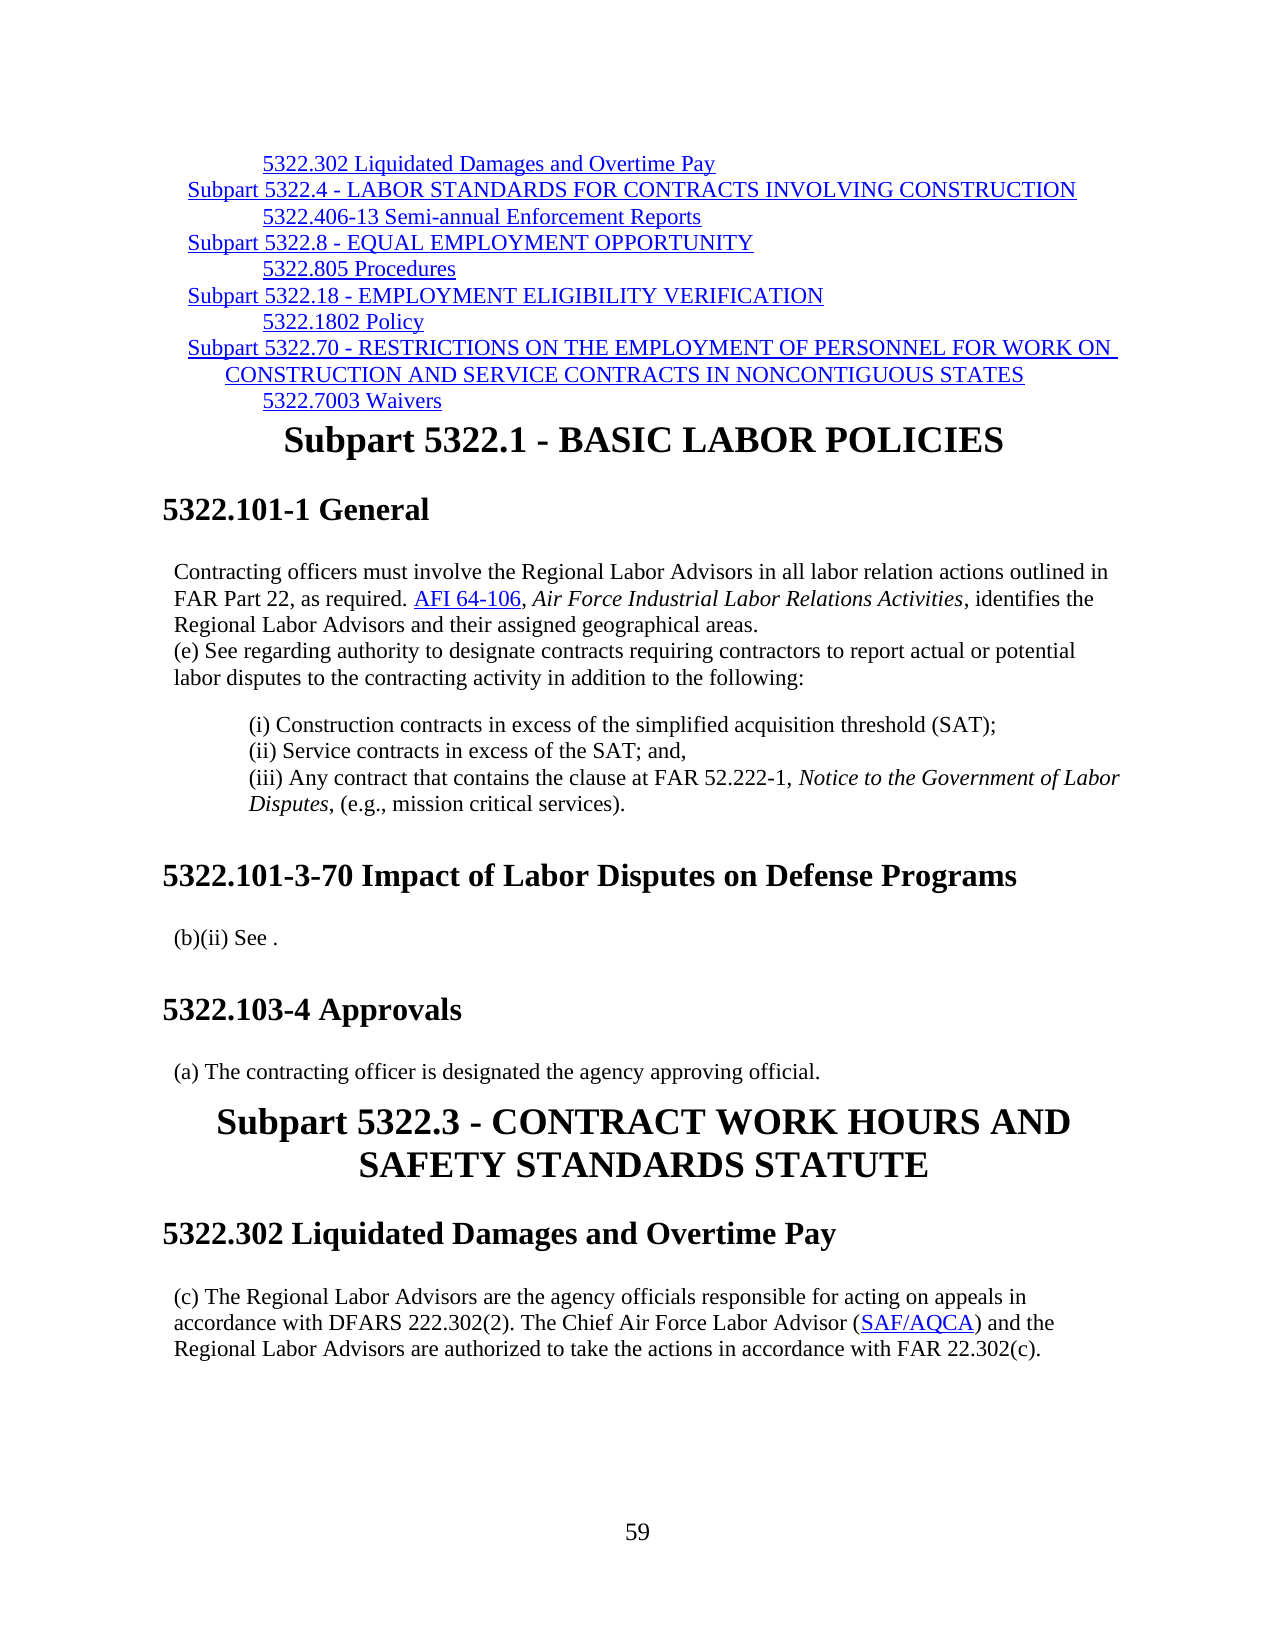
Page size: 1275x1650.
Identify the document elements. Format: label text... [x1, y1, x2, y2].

text (b)(ii) See . [163, 914, 1135, 961]
text 5322.805 Procedures [262, 255, 1125, 282]
text (e) See regarding authority to designate contracts requiring contractors to report actual or potential labor disputes to the contracting activity in addition to the following: [163, 637, 1135, 700]
text 5322.302 Liquidated Damages and Overtime Pay [262, 150, 1125, 176]
text Subpart 5322.18 - EMPLOYMENT ELIGIBILITY VERIFICATION [187, 282, 1125, 308]
subtitle 5322.101-1 General [162, 490, 1125, 527]
text Subpart 5322.8 - EQUAL EMPLOYMENT OPPORTUNITY [187, 229, 1125, 255]
text (i) Construction contracts in excess of the simplified acquisition threshold (SAT); [238, 700, 1135, 737]
text 5322.7003 Waivers [262, 387, 1125, 413]
text Subpart 5322.4 - LABOR STANDARDS FOR CONTRACTS INVOLVING CONSTRUCTION [187, 176, 1125, 203]
text 5322.406-13 Semi-annual Enforcement Reports [262, 203, 1125, 229]
text (c) The Regional Labor Advisors are the agency officials responsible for acting on appeals in accordance with DFARS 222.302(2). The Chief Air Force Labor Advisor (SAF/AQCA) and the Regional Labor Advisors are authorized to take the actions in accordance with FAR 22.302(c). [163, 1272, 1135, 1372]
text (a) The contracting officer is designated the agency approving official. [163, 1048, 1135, 1095]
subtitle 5322.103-4 Approvals [162, 990, 1125, 1027]
subtitle Subpart 5322.1 - BASIC LABOR POLICIES [162, 418, 1125, 461]
subtitle Subpart 5322.3 - CONTRACT WORK HOURS AND SAFETY STANDARDS STATUTE [162, 1099, 1125, 1185]
text Subpart 5322.70 - RESTRICTIONS ON THE EMPLOYMENT OF PERSONNEL FOR WORK ON CONSTRUCTION AND SERVICE CONTRACTS IN NONCONTIGUOUS STATES [187, 334, 1125, 387]
subtitle 5322.101-3-70 Impact of Labor Disputes on Defense Programs [162, 856, 1125, 893]
text (ii) Service contracts in excess of the SAT; and, [238, 737, 1135, 763]
text Contracting officers must involve the Regional Labor Advisors in all labor relation actions outlined in FAR Part 22, as required. AFI 64-106, Air Force Industrial Labor Relations Activities, identifies the Regional Labor Advisors and their assigned geographical areas. [163, 548, 1135, 637]
text (iii) Any contract that contains the clause at FAR 52.222-1, Notice to the Government of Labor Disputes, (e.g., mission critical services). [238, 763, 1135, 827]
text 5322.1802 Policy [262, 308, 1125, 334]
subtitle 5322.302 Liquidated Damages and Overtime Pay [162, 1214, 1125, 1252]
